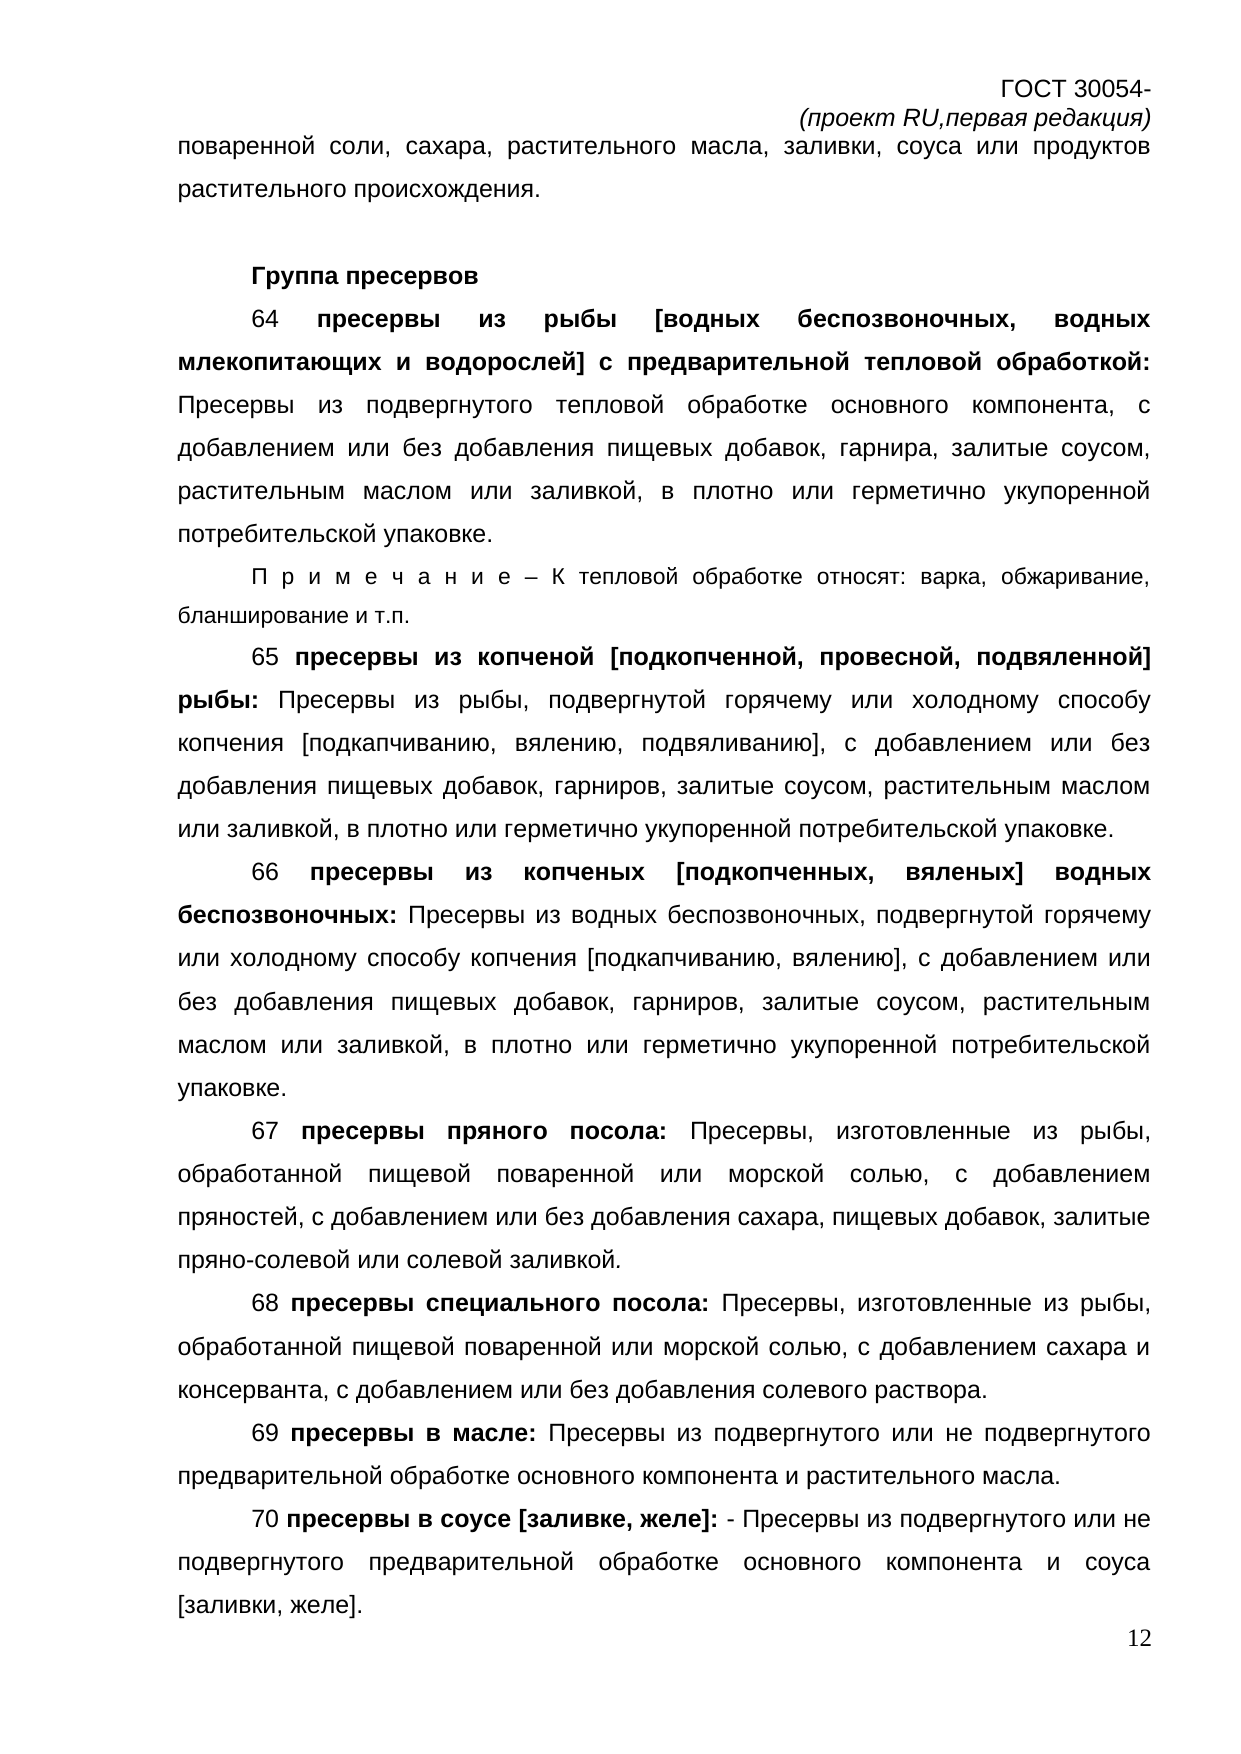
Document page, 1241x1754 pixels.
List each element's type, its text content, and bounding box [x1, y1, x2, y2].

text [177, 131, 1152, 203]
text 68 пресервы специального посола: Пресервы, изготовленные из рыбы, обработанной пищевой поваренной или морской солью, с добавлением сахара и консерванта, с добавлением или без добавления солевого раствора. [177, 1288, 1152, 1403]
text Группа пресервов [177, 261, 1152, 289]
text 64 пресервы из рыбы [водных беспозвоночных, водных млекопитающих и водорослей] с предварительной тепловой обработкой: Пресервы из подвергнутого тепловой обработке основного компонента, с добавлением или без добавления пищевых добавок, гарнира, залитые соусом, растительным маслом или заливкой, в плотно или герметично укупоренной потребительской упаковке. [177, 304, 1152, 548]
text П р и м е ч а н и е – К тепловой обработке относят: варка, обжаривание, бланширование и т.п. [177, 563, 1152, 628]
text 67 пресервы пряного посола: Пресервы, изготовленные из рыбы, обработанной пищевой поваренной или морской солью, с добавлением пряностей, с добавлением или без добавления сахара, пищевых добавок, залитые пряно-солевой или солевой заливкой. [177, 1116, 1152, 1274]
text 66 пресервы из копченых [подкопченных, вяленых] водных беспозвоночных: Пресервы из водных беспозвоночных, подвергнутой горячему или холодному способу копчения [подкапчиванию, вялению], с добавлением или без добавления пищевых добавок, гарниров, залитые соусом, растительным маслом или заливкой, в плотно или герметично укупоренной потребительской упаковке. [177, 857, 1152, 1102]
text 70 пресервы в соусе [заливке, желе]: - Пресервы из подвергнутого или не подвергнутого предварительной обработке основного компонента и соуса [заливки, желе]. [177, 1504, 1152, 1619]
text 65 пресервы из копченой [подкопченной, провесной, подвяленной] рыбы: Пресервы из рыбы, подвергнутой горячему или холодному способу копчения [подкапчиванию, вялению, подвяливанию], с добавлением или без добавления пищевых добавок, гарниров, залитые соусом, растительным маслом или заливкой, в плотно или герметично укупоренной потребительской упаковке. [177, 642, 1152, 843]
text 69 пресервы в масле: Пресервы из подвергнутого или не подвергнутого предварительной обработке основного компонента и растительного масла. [177, 1418, 1152, 1490]
